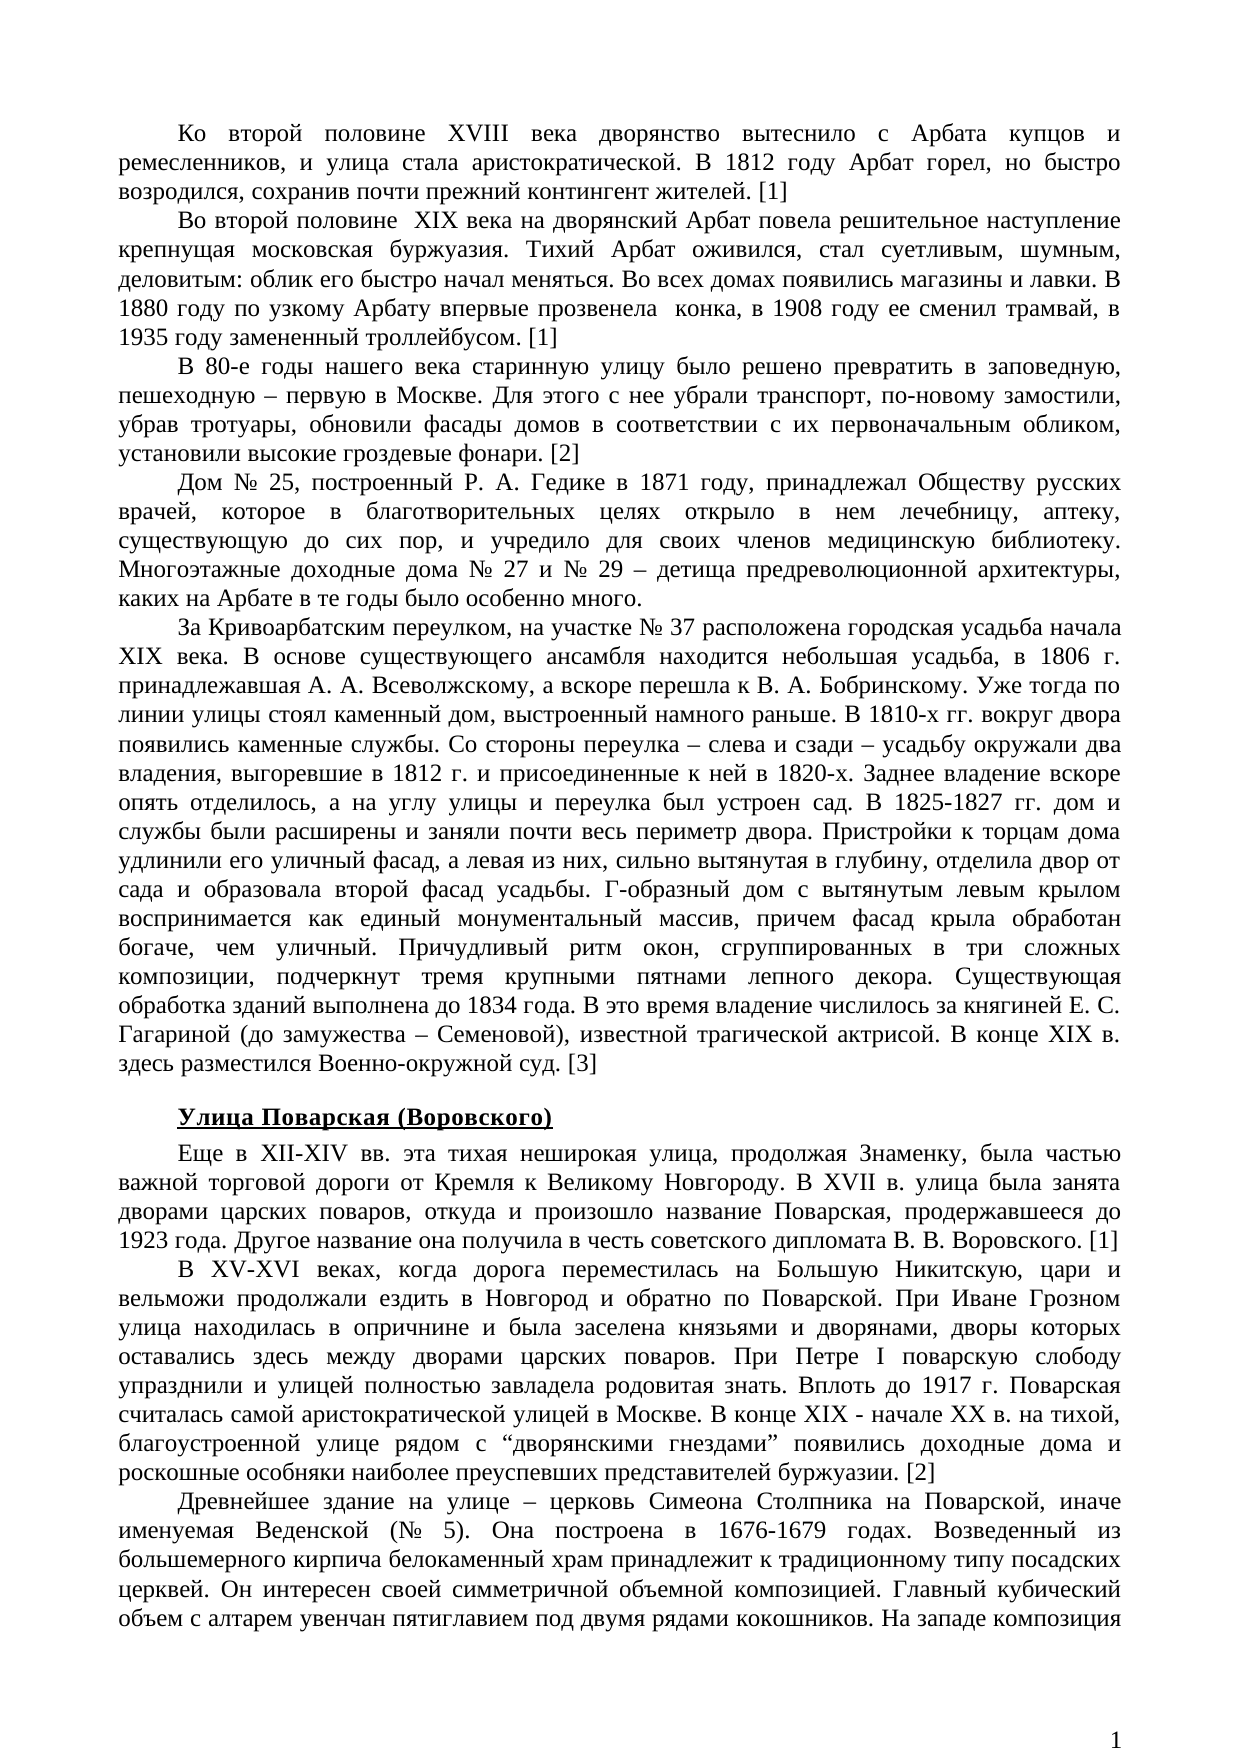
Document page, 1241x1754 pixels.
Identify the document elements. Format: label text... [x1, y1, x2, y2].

text Дом № 25, построенный Р. А. Гедике в 1871 году, принадлежал Обществу русских врачей, которое в благотворительных целях открыло в нем лечебницу, аптеку, существующую до сих пор, и учредило для своих членов медицинскую библиотеку. Многоэтажные доходные дома № 27 и № 29 – детища предреволюционной архитектуры, каких на Арбате в те годы было особенно много. [118, 467, 1122, 612]
subtitle Улица Поварская (Воровского) [118, 1102, 1122, 1131]
text Во второй половине XIX века на дворянский Арбат повела решительное наступление крепнущая московская буржуазия. Тихий Арбат оживился, стал суетливым, шумным, деловитым: облик его быстро начал меняться. Во всех домах появились магазины и лавки. В 1880 году по узкому Арбату впервые прозвенела конка, в 1908 году ее сменил трамвай, в 1935 году замененный троллейбусом. [1] [118, 205, 1122, 351]
text В 80-е годы нашего века старинную улицу было решено превратить в заповедную, пешеходную – первую в Москве. Для этого с нее убрали транспорт, по-новому замостили, убрав тротуары, обновили фасады домов в соответствии с их первоначальным обликом, установили высокие гроздевые фонари. [2] [118, 351, 1122, 467]
text За Кривоарбатским переулком, на участке № 37 расположена городская усадьба начала XIX века. В основе существующего ансамбля находится небольшая усадьба, в 1806 г. принадлежавшая А. А. Всеволжскому, а вскоре перешла к В. А. Бобринскому. Уже тогда по линии улицы стоял каменный дом, выстроенный намного раньше. В 1810-х гг. вокруг двора появились каменные службы. Со стороны переулка – слева и сзади – усадьбу окружали два владения, выгоревшие в 1812 г. и присоединенные к ней в 1820-х. Заднее владение вскоре опять отделилось, а на углу улицы и переулка был устроен сад. В 1825-1827 гг. дом и службы были расширены и заняли почти весь периметр двора. Пристройки к торцам дома удлинили его уличный фасад, а левая из них, сильно вытянутая в глубину, отделила двор от сада и образовала второй фасад усадьбы. Г-образный дом с вытянутым левым крылом воспринимается как единый монументальный массив, причем фасад крыла обработан богаче, чем уличный. Причудливый ритм окон, сгруппированных в три сложных композиции, подчеркнут тремя крупными пятнами лепного декора. Существующая обработка зданий выполнена до 1834 года. В это время владение числилось за княгиней Е. С. Гагариной (до замужества – Семеновой), известной трагической актрисой. В конце XIX в. здесь разместился Военно-окружной суд. [3] [118, 612, 1122, 1077]
text Ко второй половине XVIII века дворянство вытеснило с Арбата купцов и ремесленников, и улица стала аристократической. В 1812 году Арбат горел, но быстро возродился, сохранив почти прежний контингент жителей. [1] [118, 118, 1122, 205]
text В XV-XVI веках, когда дорога переместилась на Большую Никитскую, цари и вельможи продолжали ездить в Новгород и обратно по Поварской. При Иване Грозном улица находилась в опричнине и была заселена князьями и дворянами, дворы которых оставались здесь между дворами царских поваров. При Петре I поварскую слободу упразднили и улицей полностью завладела родовитая знать. Вплоть до 1917 г. Поварская считалась самой аристократической улицей в Москве. В конце XIX - начале XX в. на тихой, благоустроенной улице рядом с “дворянскими гнездами” появились доходные дома и роскошные особняки наиболее преуспевших представителей буржуазии. [2] [118, 1254, 1122, 1486]
text Еще в XII-XIV вв. эта тихая неширокая улица, продолжая Знаменку, была частью важной торговой дороги от Кремля к Великому Новгороду. В XVII в. улица была занята дворами царских поваров, откуда и произошло название Поварская, продержавшееся до 1923 года. Другое название она получила в честь советского дипломата В. В. Воровского. [1] [118, 1137, 1122, 1254]
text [118, 1486, 1122, 1632]
